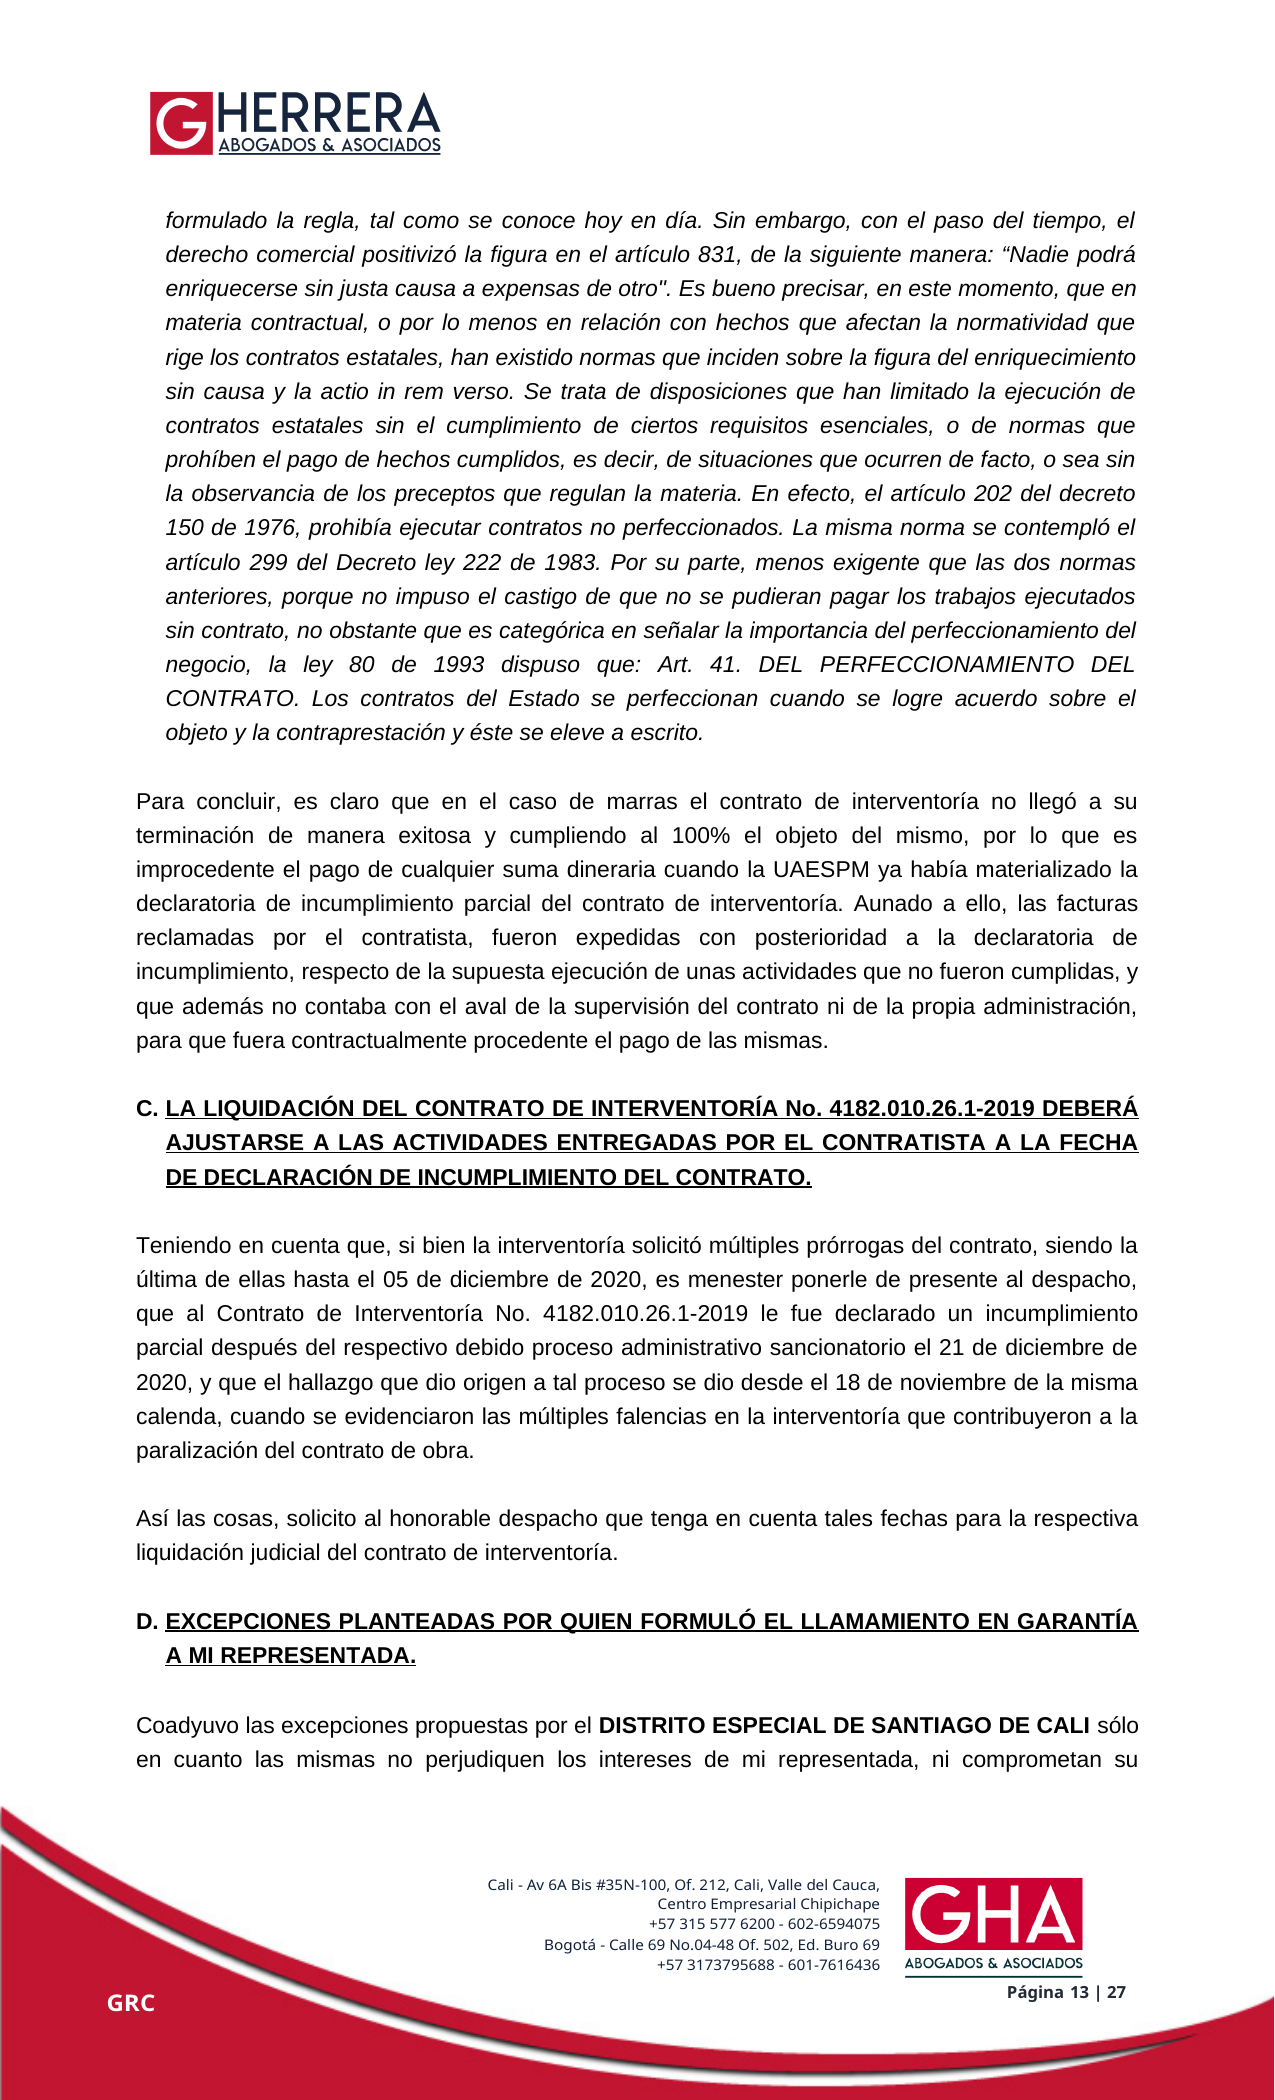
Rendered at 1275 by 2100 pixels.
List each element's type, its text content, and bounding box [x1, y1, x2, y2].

text Para concluir, es claro que en el caso de marras el contrato de interventoría no llegó a su terminación de manera exitosa y cumpliendo al 100% el objeto del mismo, por lo que es improcedente el pago de cualquier suma dineraria cuando la UAESPM ya había materializado la declaratoria de incumplimiento parcial del contrato de interventoría. Aunado a ello, las facturas reclamadas por el contratista, fueron expedidas con posterioridad a la declaratoria de incumplimiento, respecto de la supuesta ejecución de unas actividades que no fueron cumplidas, y que además no contaba con el aval de la supervisión del contrato ni de la propia administración, para que fuera contractualmente procedente el pago de las mismas. [136, 788, 1139, 1053]
text Así las cosas, solicito al honorable despacho que tenga en cuenta tales fechas para la respectiva liquidación judicial del contrato de interventoría. [136, 1505, 1139, 1566]
list LA LIQUIDACIÓN DEL CONTRATO DE INTERVENTORÍA No. 4182.010.26.1-2019 DEBERÁ AJUSTARSE A LAS ACTIVIDADES ENTREGADAS POR EL CONTRATISTA A LA FECHA DE DECLARACIÓN DE INCUMPLIMIENTO DEL CONTRATO. [136, 1095, 1139, 1190]
list EXCEPCIONES PLANTEADAS POR QUIEN FORMULÓ EL LLAMAMIENTO EN GARANTÍA A MI REPRESENTADA. [136, 1608, 1139, 1668]
text Teniendo en cuenta que, si bien la interventoría solicitó múltiples prórrogas del contrato, siendo la última de ellas hasta el 05 de diciembre de 2020, es menester ponerle de presente al despacho, que al Contrato de Interventoría No. 4182.010.26.1-2019 le fue declarado un incumplimiento parcial después del respectivo debido proceso administrativo sancionatorio el 21 de diciembre de 2020, y que el hallazgo que dio origen a tal proceso se dio desde el 18 de noviembre de la misma calenda, cuando se evidenciaron las múltiples falencias en la interventoría que contribuyeron a la paralización del contrato de obra. [136, 1232, 1139, 1463]
picture [135, 75, 455, 172]
picture [0, 1793, 1275, 2100]
